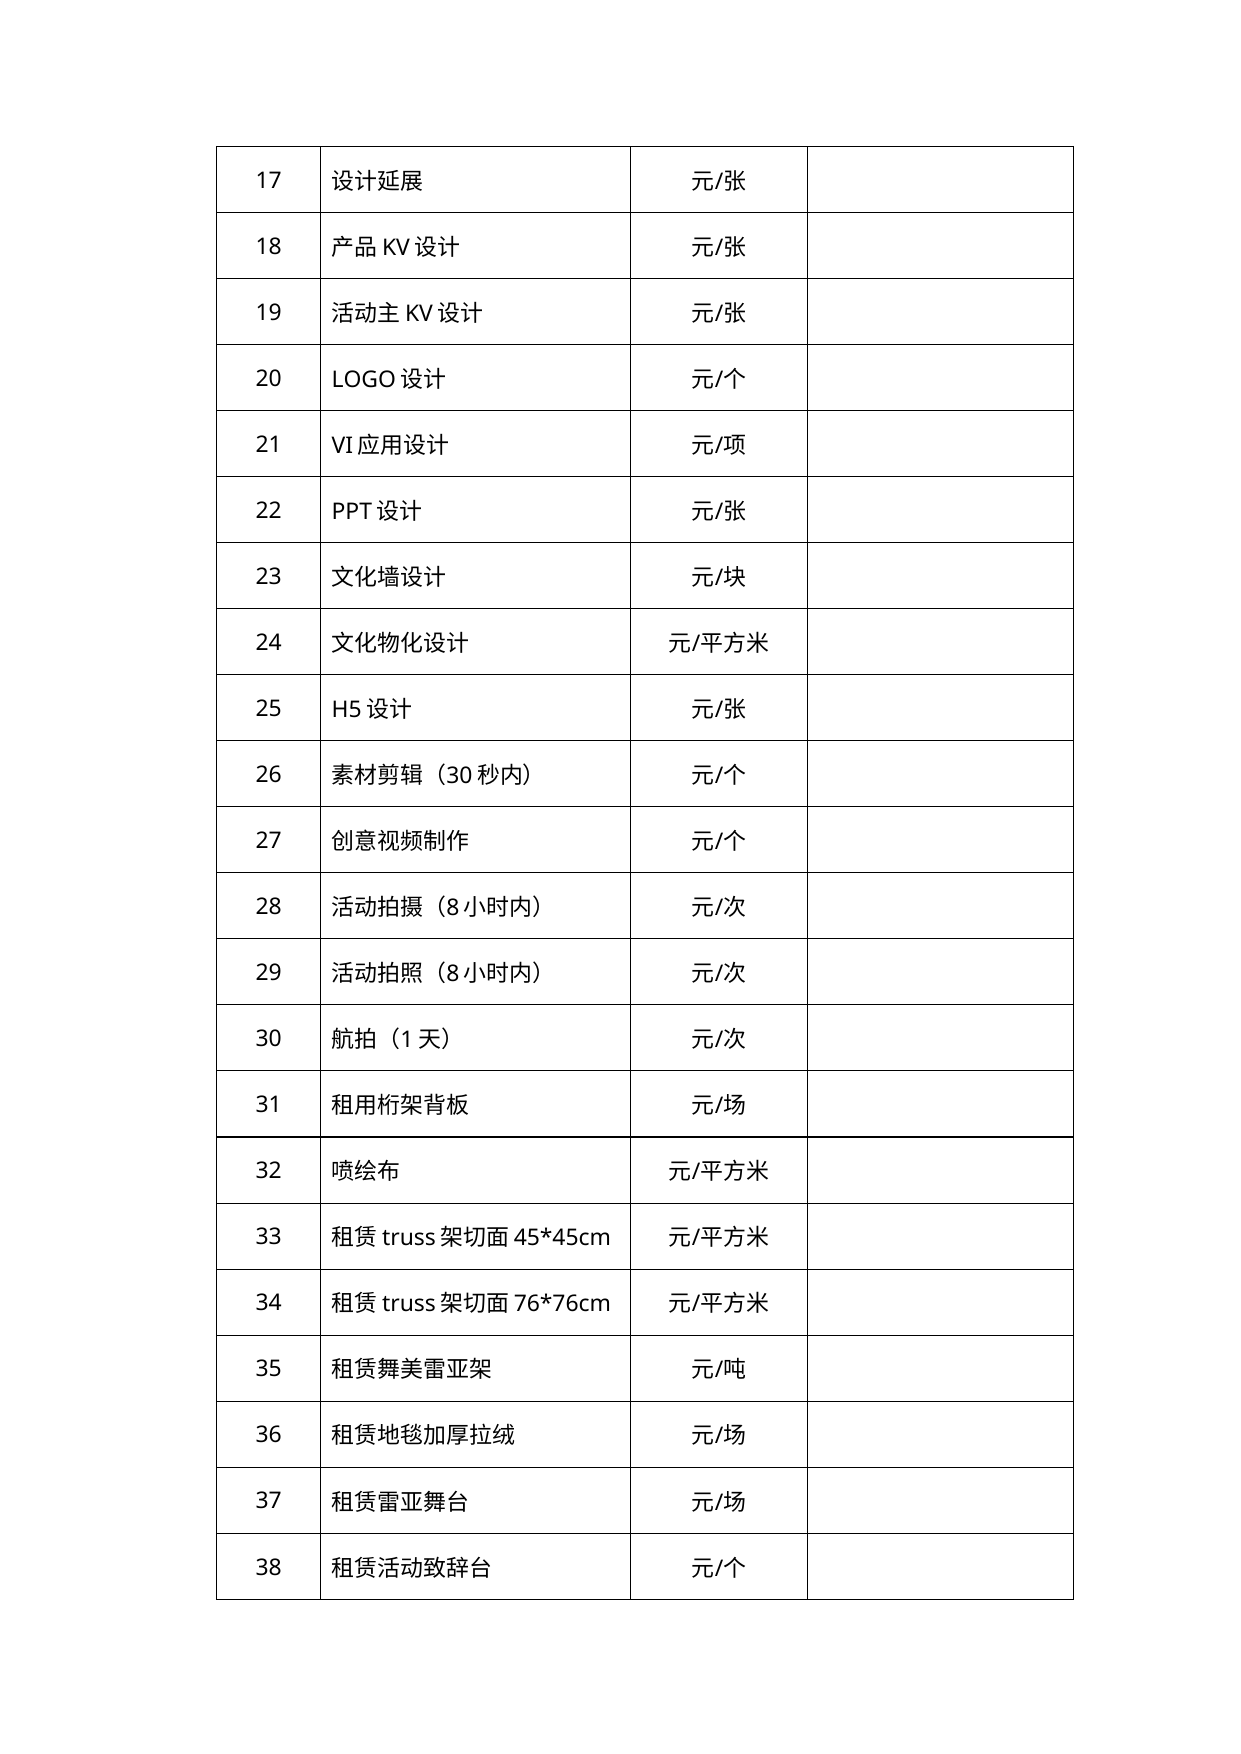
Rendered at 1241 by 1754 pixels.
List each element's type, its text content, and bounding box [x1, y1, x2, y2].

table_cell 元/平方米 [631, 1270, 807, 1334]
table_cell 元/张 [631, 675, 807, 740]
table_cell 元/场 [631, 1468, 807, 1533]
table_cell H5设计 [321, 675, 630, 740]
table_cell [808, 543, 1073, 608]
table_cell [808, 1402, 1073, 1467]
table_cell 活动拍照（8小时内） [321, 939, 630, 1004]
table_cell 32 [217, 1138, 320, 1202]
table_cell 元/个 [631, 807, 807, 872]
table_cell 活动拍摄（8小时内） [321, 873, 630, 938]
table_cell 29 [217, 939, 320, 1004]
table_cell [808, 345, 1073, 410]
table_cell 33 [217, 1204, 320, 1268]
table_cell 元/张 [631, 477, 807, 542]
table_cell 航拍（1天） [321, 1005, 630, 1070]
table_cell [808, 213, 1073, 278]
table_cell 租赁地毯加厚拉绒 [321, 1402, 630, 1467]
table_cell 23 [217, 543, 320, 608]
table_cell 17 [217, 147, 320, 212]
table_cell LOGO设计 [321, 345, 630, 410]
table_cell 22 [217, 477, 320, 542]
table_cell [808, 1071, 1073, 1136]
table_cell [808, 1336, 1073, 1401]
table_cell 元/平方米 [631, 1204, 807, 1268]
table_cell [808, 1138, 1073, 1202]
table_cell 21 [217, 411, 320, 476]
table_cell 36 [217, 1402, 320, 1467]
table_cell [808, 1534, 1073, 1599]
table_cell 租赁truss架切面45*45cm [321, 1204, 630, 1268]
table_cell 元/项 [631, 411, 807, 476]
table_cell [808, 279, 1073, 344]
table_cell 24 [217, 609, 320, 674]
table_cell 27 [217, 807, 320, 872]
table_cell 38 [217, 1534, 320, 1599]
table_cell 元/场 [631, 1071, 807, 1136]
table_cell 文化墙设计 [321, 543, 630, 608]
table_cell 25 [217, 675, 320, 740]
table_cell [808, 1270, 1073, 1334]
table_cell 19 [217, 279, 320, 344]
table_cell 31 [217, 1071, 320, 1136]
table_cell 元/个 [631, 741, 807, 806]
table_cell 租赁活动致辞台 [321, 1534, 630, 1599]
table_cell 20 [217, 345, 320, 410]
table_cell 34 [217, 1270, 320, 1334]
table_cell 租赁truss架切面76*76cm [321, 1270, 630, 1334]
table_cell 文化物化设计 [321, 609, 630, 674]
table_cell [808, 1204, 1073, 1268]
table_cell 26 [217, 741, 320, 806]
table_cell 元/平方米 [631, 1138, 807, 1202]
table_cell 元/吨 [631, 1336, 807, 1401]
table_cell PPT设计 [321, 477, 630, 542]
table_cell 37 [217, 1468, 320, 1533]
table_cell 活动主KV设计 [321, 279, 630, 344]
table_cell 元/个 [631, 1534, 807, 1599]
table_cell 35 [217, 1336, 320, 1401]
table_cell 产品KV设计 [321, 213, 630, 278]
table_cell [808, 873, 1073, 938]
table_cell [808, 147, 1073, 212]
table_cell 租赁雷亚舞台 [321, 1468, 630, 1533]
table_cell [808, 477, 1073, 542]
table_cell 设计延展 [321, 147, 630, 212]
table_cell 元/次 [631, 1005, 807, 1070]
table_cell 18 [217, 213, 320, 278]
table_cell 元/块 [631, 543, 807, 608]
table_cell 元/张 [631, 147, 807, 212]
table_cell 素材剪辑（30秒内） [321, 741, 630, 806]
table_cell 喷绘布 [321, 1138, 630, 1202]
table_cell 元/次 [631, 939, 807, 1004]
table_cell 30 [217, 1005, 320, 1070]
table_cell [808, 411, 1073, 476]
table_cell [808, 675, 1073, 740]
table_cell [808, 1005, 1073, 1070]
table_cell [808, 939, 1073, 1004]
table_cell [808, 1468, 1073, 1533]
table_cell VI应用设计 [321, 411, 630, 476]
table_cell [808, 609, 1073, 674]
table_cell 元/张 [631, 279, 807, 344]
table_cell [808, 807, 1073, 872]
table_cell 租赁舞美雷亚架 [321, 1336, 630, 1401]
table_cell 元/场 [631, 1402, 807, 1467]
table_cell 创意视频制作 [321, 807, 630, 872]
table_cell 元/个 [631, 345, 807, 410]
table_cell [808, 741, 1073, 806]
table_cell 租用桁架背板 [321, 1071, 630, 1136]
table_cell 元/次 [631, 873, 807, 938]
table_cell 元/平方米 [631, 609, 807, 674]
table_cell 28 [217, 873, 320, 938]
table_cell 元/张 [631, 213, 807, 278]
